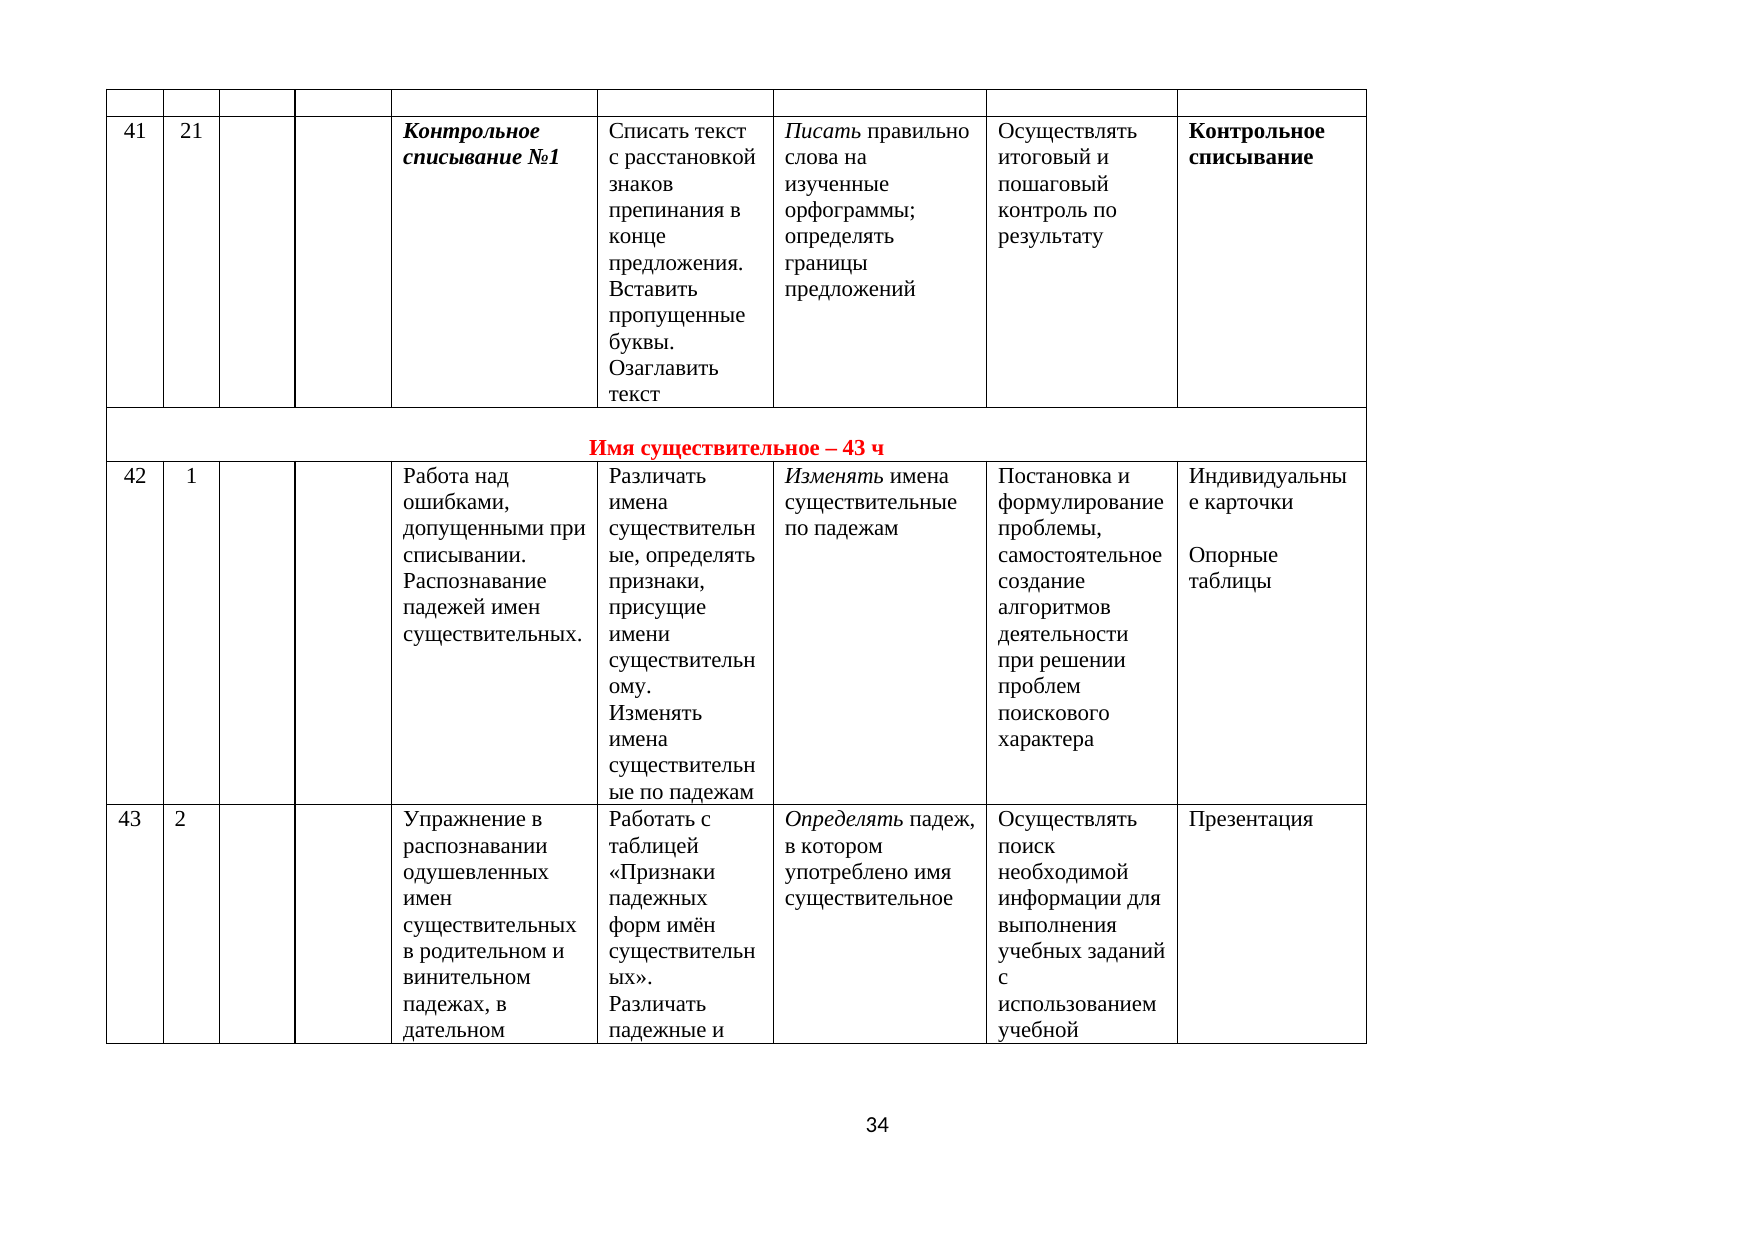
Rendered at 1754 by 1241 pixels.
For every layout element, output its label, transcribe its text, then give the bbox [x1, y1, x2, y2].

table_cell Индивидуальные карточки Опорные таблицы [1178, 462, 1366, 804]
table_cell 20 [164, 90, 219, 116]
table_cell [987, 90, 1177, 116]
table_cell [220, 805, 294, 1042]
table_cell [774, 805, 986, 1042]
table_cell Работа над ошибками, допущенными при списывании. Распознавание падежей имен существительных. [392, 462, 597, 804]
table_cell 43 [107, 805, 163, 1042]
table_cell [220, 117, 294, 407]
table_cell Осуществлять итоговый и пошаговый контроль по результату [987, 117, 1177, 407]
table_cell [1178, 90, 1366, 116]
table_cell 42 [107, 462, 163, 804]
table_cell [296, 117, 391, 407]
table_cell [296, 805, 391, 1042]
table_cell [296, 462, 391, 804]
table_cell 40 [107, 90, 163, 116]
table_cell Постановка и формулирование проблемы, самостоятельное создание алгоритмов деятельности при решении проблем поискового характера [987, 462, 1177, 804]
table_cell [392, 805, 597, 1042]
table_cell [220, 462, 294, 804]
table_cell Писать правильно слова на изученные орфограммы; определять границы предложений [774, 117, 986, 407]
table_cell 21 [164, 117, 219, 407]
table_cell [392, 90, 597, 116]
table_cell Изменять имена существительные по падежам [774, 462, 986, 804]
table_cell 41 [107, 117, 163, 407]
table_cell [296, 90, 391, 116]
table_cell Контрольное списывание [1178, 117, 1366, 407]
table_cell Различать имена существительные, определять признаки, присущие имени существительному. Изменять имена существительные по падежам [598, 462, 773, 804]
table_cell [598, 90, 773, 116]
table_cell 1 [164, 462, 219, 804]
table_cell 2 [164, 805, 219, 1042]
table_cell Презентация [1178, 805, 1366, 1042]
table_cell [987, 805, 1177, 1042]
table_cell Контрольное списывание №1 [392, 117, 597, 407]
table_cell [220, 90, 294, 116]
table_cell Списать текст с расстановкой знаков препинания в конце предложения. Вставить пропущенные буквы. Озаглавить текст [598, 117, 773, 407]
table_cell Имя существительное – 43 ч [107, 408, 1366, 461]
table_cell [774, 90, 986, 116]
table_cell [598, 805, 773, 1042]
